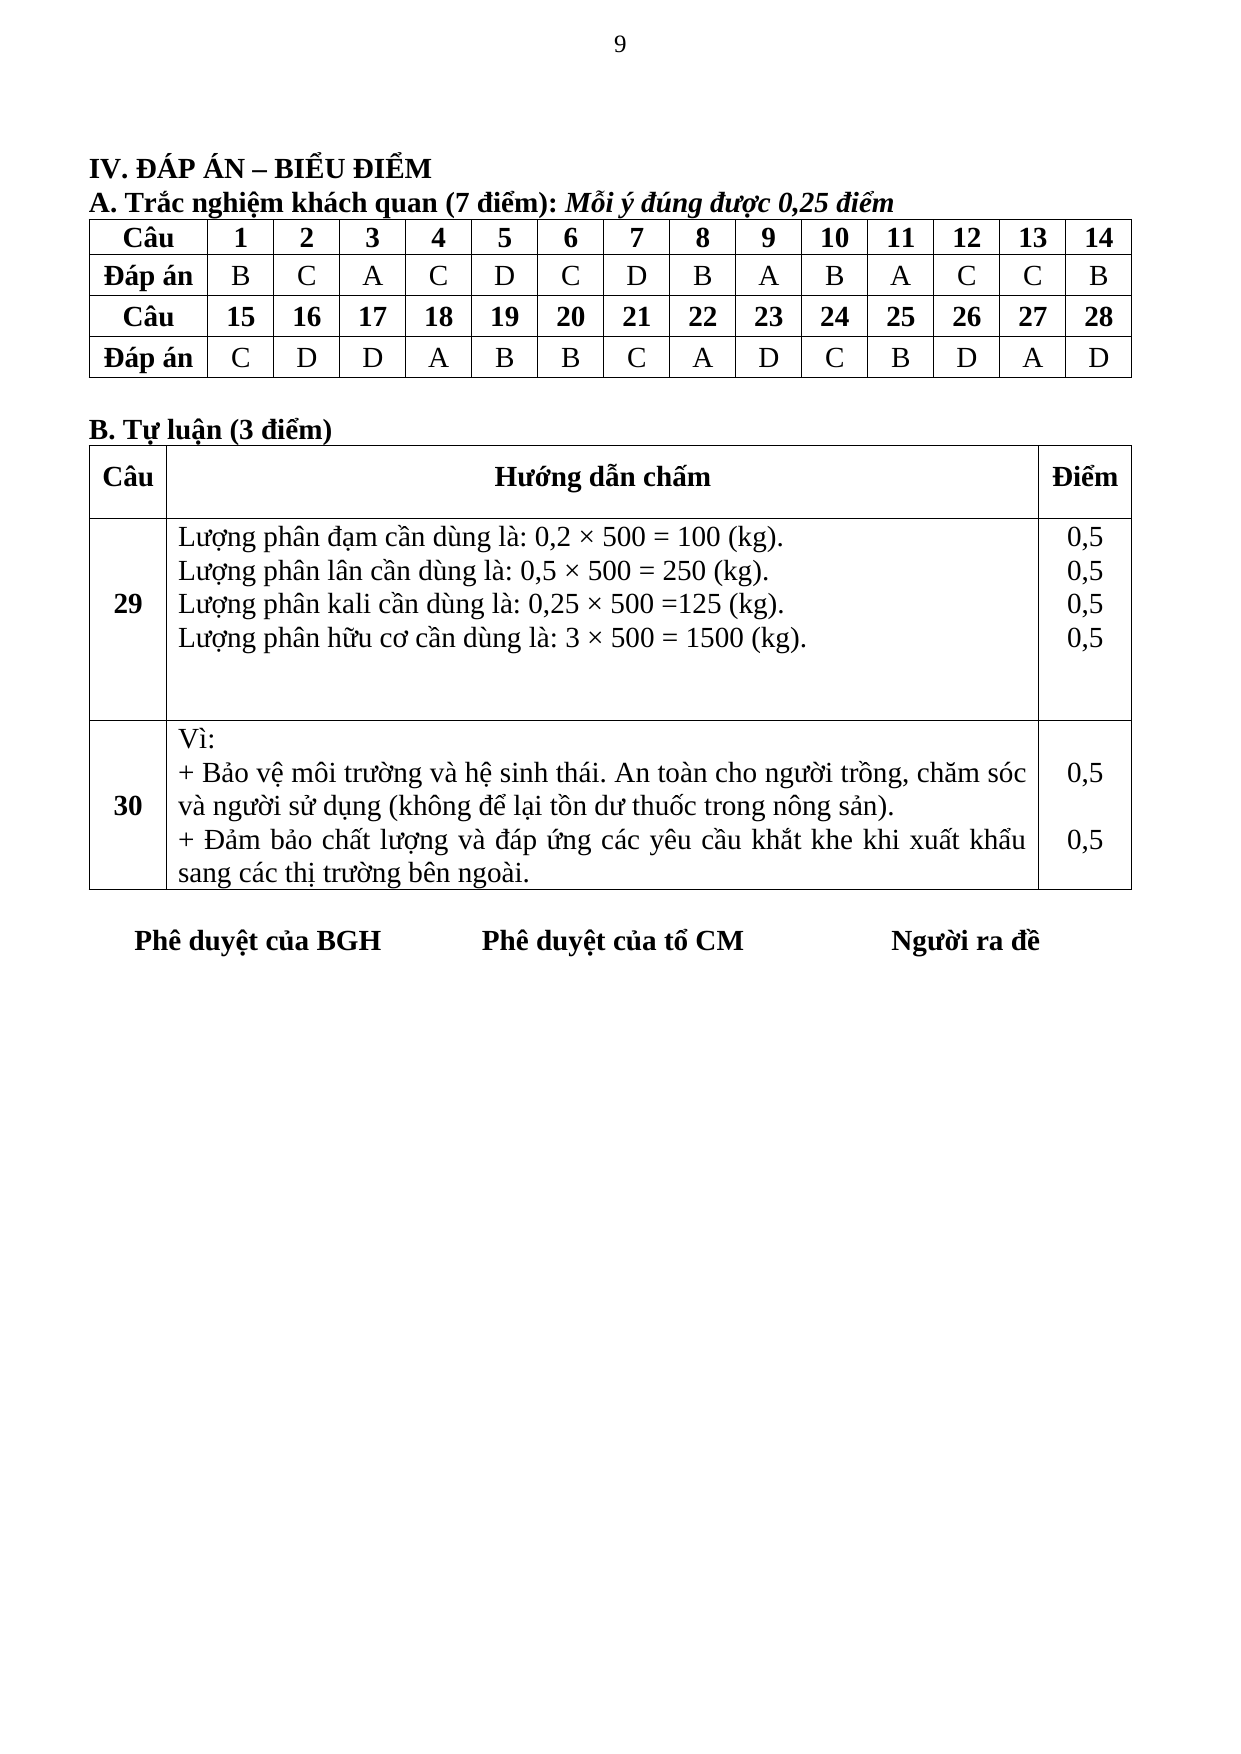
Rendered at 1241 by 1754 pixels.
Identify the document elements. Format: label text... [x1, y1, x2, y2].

table_cell C [274, 255, 339, 295]
text B. Tự luận (3 điểm) [89, 412, 1152, 445]
table_cell 21 [604, 296, 669, 336]
table_cell A [868, 255, 933, 295]
table_cell 26 [934, 296, 999, 336]
table_cell 25 [868, 296, 933, 336]
table_cell B [670, 255, 735, 295]
table_header 11 [868, 220, 933, 254]
table_cell A [670, 337, 735, 377]
table_header Hướng dẫn chấm [167, 446, 1038, 518]
table_cell D [736, 337, 801, 377]
table_cell Đáp án [90, 255, 207, 295]
table_cell 29 [90, 519, 166, 720]
table_cell Lượng phân đạm cần dùng là: 0,2 × 500 = 100 (kg). Lượng phân lân cần dùng là: 0,5 × 500 = 250 (kg). Lượng phân kali cần dùng là: 0,25 × 500 =125 (kg). Lượng phân hữu cơ cần dùng là: 3 × 500 = 1500 (kg). [167, 519, 1038, 720]
table_header Câu [90, 220, 207, 254]
table_cell D [472, 255, 537, 295]
table_cell 28 [1066, 296, 1131, 336]
table_cell 15 [208, 296, 273, 336]
table_header Điểm [1039, 446, 1131, 518]
table_cell A [406, 337, 471, 377]
table_cell 19 [472, 296, 537, 336]
table_header Người ra đề [800, 924, 1163, 1090]
table_cell 18 [406, 296, 471, 336]
table_header Phê duyệt của tổ CM [426, 924, 800, 1090]
table_cell 16 [274, 296, 339, 336]
table_header 6 [538, 220, 603, 254]
table_cell C [1000, 255, 1065, 295]
text IV. ĐÁP ÁN – BIỂU ĐIỂM [89, 152, 1152, 185]
table_header 12 [934, 220, 999, 254]
table_cell C [208, 337, 273, 377]
table_cell B [208, 255, 273, 295]
table_header 5 [472, 220, 537, 254]
table_cell D [934, 337, 999, 377]
table_header Câu [90, 446, 166, 518]
table_cell 27 [1000, 296, 1065, 336]
table_cell C [604, 337, 669, 377]
table_cell D [274, 337, 339, 377]
table_header 14 [1066, 220, 1131, 254]
table_cell Câu [90, 296, 207, 336]
table_cell Đáp án [90, 337, 207, 377]
table_header Phê duyệt của BGH [89, 924, 426, 1090]
table_cell B [538, 337, 603, 377]
table_cell 23 [736, 296, 801, 336]
table_header 8 [670, 220, 735, 254]
table_cell C [406, 255, 471, 295]
table_cell A [1000, 337, 1065, 377]
table_cell B [472, 337, 537, 377]
table_cell 24 [802, 296, 867, 336]
table_cell D [604, 255, 669, 295]
table_cell A [340, 255, 405, 295]
table_header 2 [274, 220, 339, 254]
text A. Trắc nghiệm khách quan (7 điểm): Mỗi ý đúng được 0,25 điểm [89, 185, 1152, 219]
table_header 13 [1000, 220, 1065, 254]
table_cell B [868, 337, 933, 377]
table_cell D [1066, 337, 1131, 377]
table_header 10 [802, 220, 867, 254]
table_cell A [736, 255, 801, 295]
table_cell Vì: + Bảo vệ môi trường và hệ sinh thái. An toàn cho người trồng, chăm sóc và người sử dụng (không để lại tồn dư thuốc trong nông sản). + Đảm bảo chất lượng và đáp ứng các yêu cầu khắt khe khi xuất khẩu sang các thị trường bên ngoài. [167, 721, 1038, 889]
table_cell D [340, 337, 405, 377]
table_cell 0,5 0,5 [1039, 721, 1131, 889]
table_header 4 [406, 220, 471, 254]
table_cell B [1066, 255, 1131, 295]
table_cell 20 [538, 296, 603, 336]
table_header 1 [208, 220, 273, 254]
table_cell B [802, 255, 867, 295]
table_header 9 [736, 220, 801, 254]
table_cell 22 [670, 296, 735, 336]
table_cell C [538, 255, 603, 295]
table_header 7 [604, 220, 669, 254]
table_header 3 [340, 220, 405, 254]
table_cell C [934, 255, 999, 295]
table_cell 30 [90, 721, 166, 889]
table_cell 17 [340, 296, 405, 336]
table_cell 0,5 0,5 0,5 0,5 [1039, 519, 1131, 720]
table_cell C [802, 337, 867, 377]
